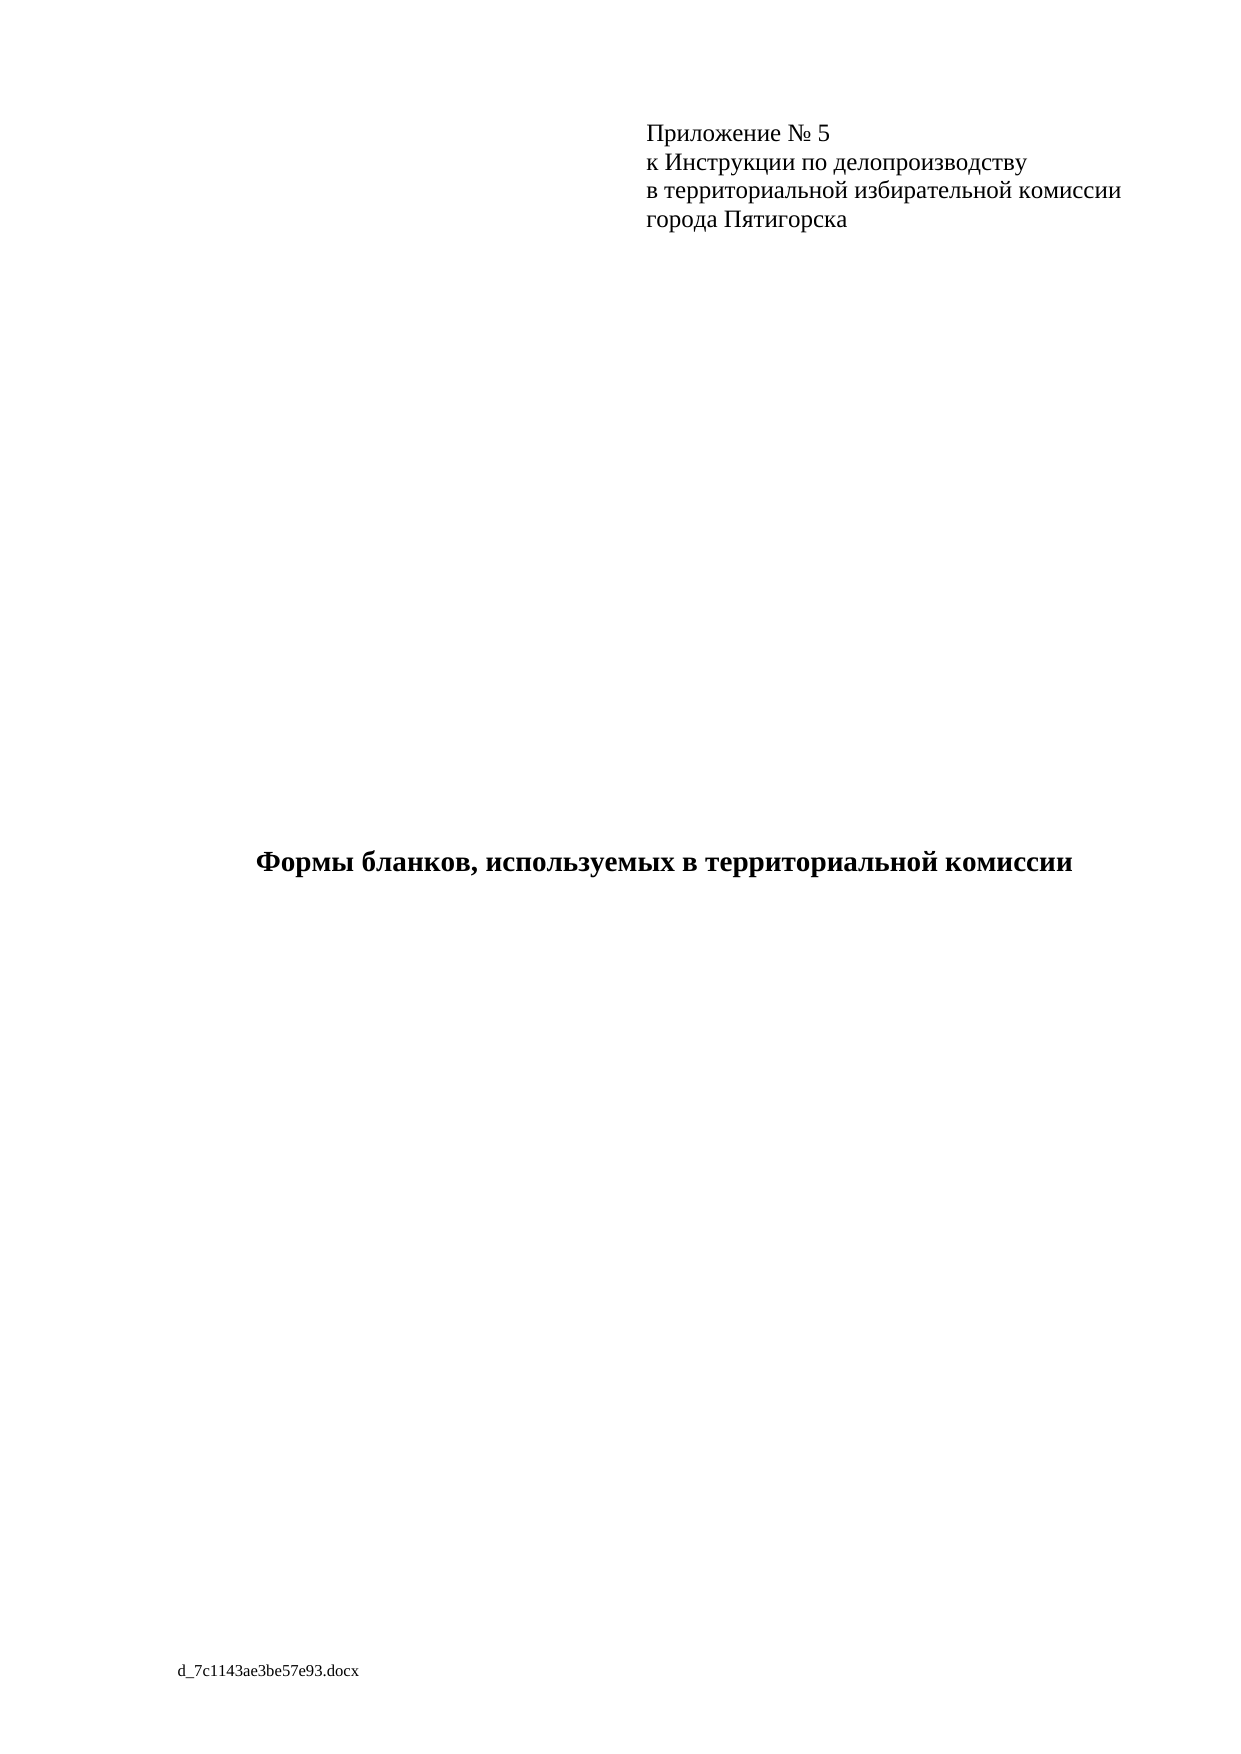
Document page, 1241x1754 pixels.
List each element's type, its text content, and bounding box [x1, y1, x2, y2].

text Приложение № 5 к Инструкции по делопроизводству [646, 118, 1152, 176]
text Формы бланков, используемых в территориальной комиссии [177, 844, 1152, 878]
text в территориальной избирательной комиссии города Пятигорска [646, 176, 1152, 233]
